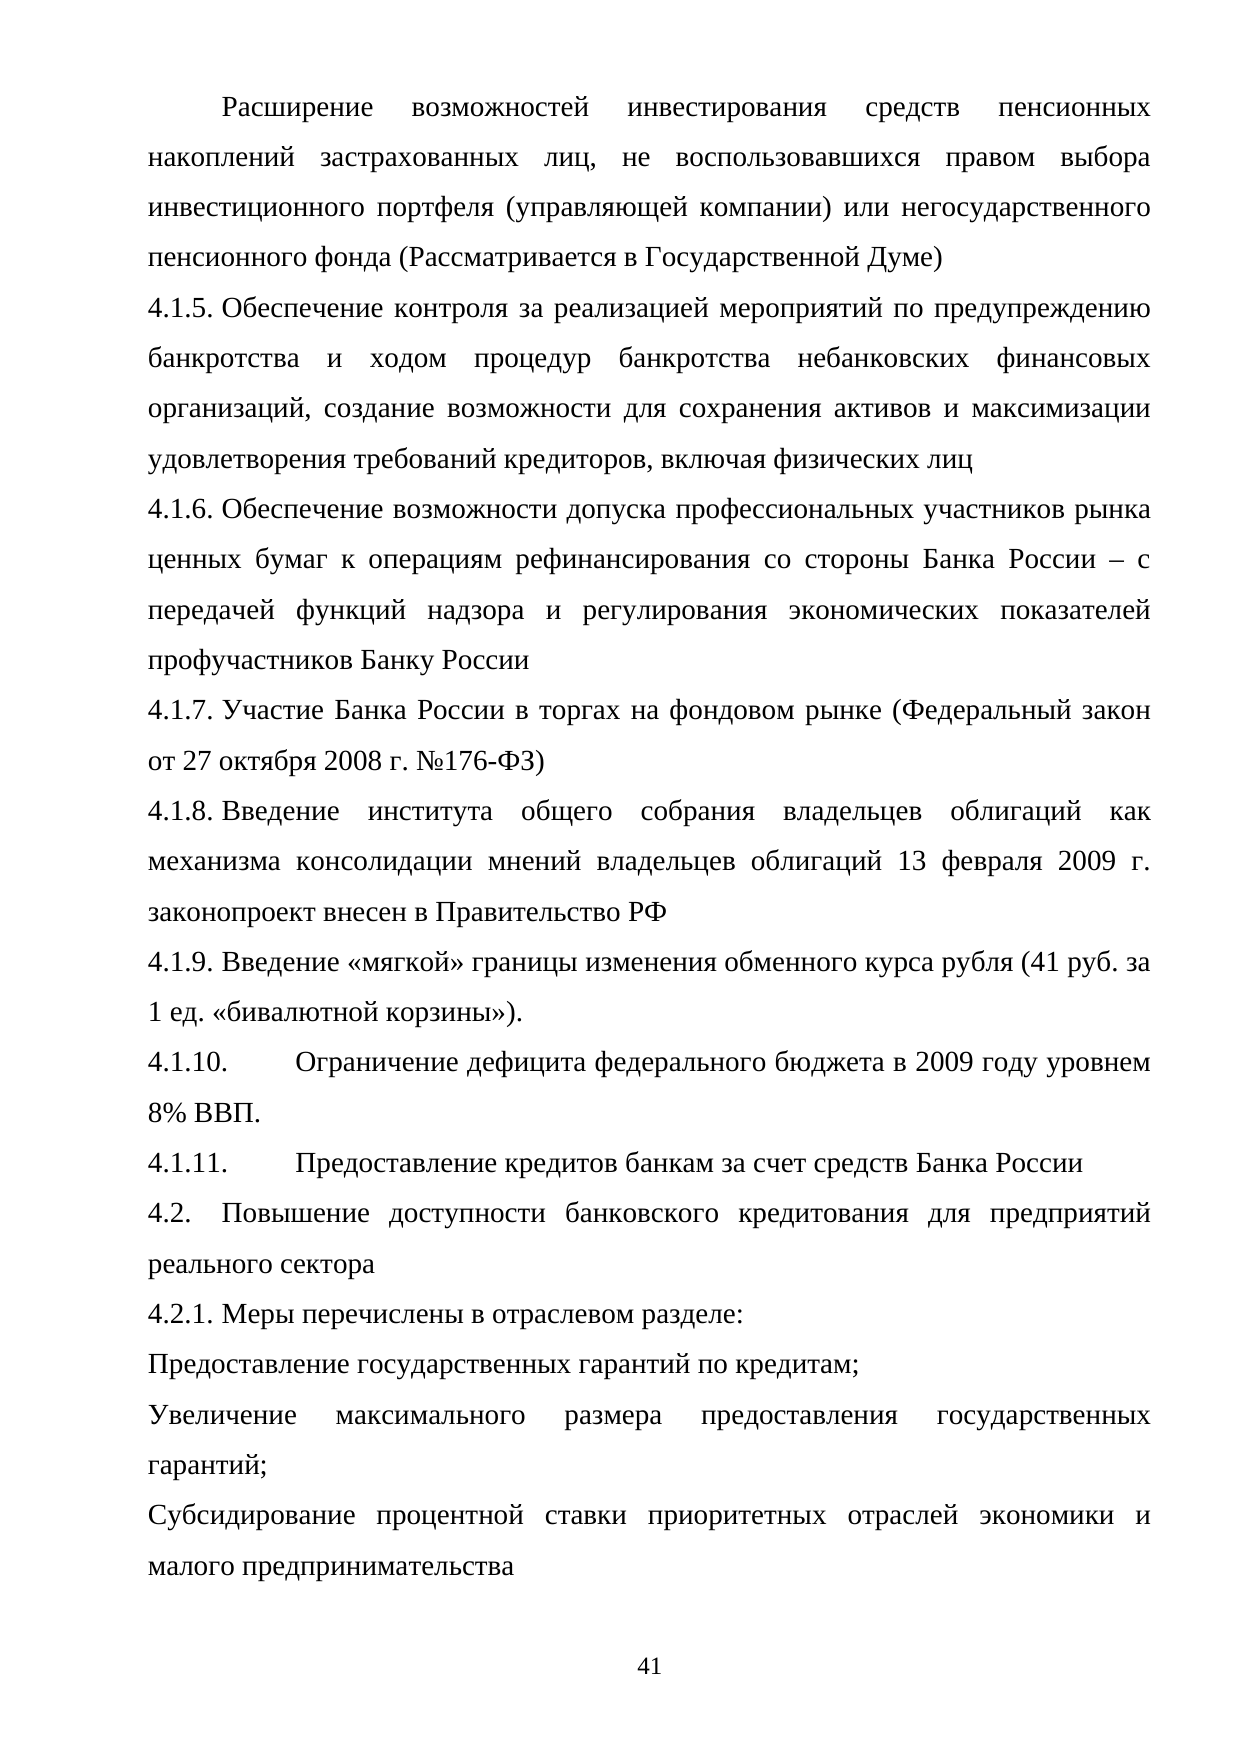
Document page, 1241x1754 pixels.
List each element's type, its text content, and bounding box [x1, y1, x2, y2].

text 4.1.8. Введение института общего собрания владельцев облигаций как механизма консолидации мнений владельцев облигаций 13 февраля 2009 г. законопроект внесен в Правительство РФ [148, 793, 1152, 927]
text Предоставление государственных гарантий по кредитам; [148, 1346, 1152, 1380]
text 4.1.9. Введение «мягкой» границы изменения обменного курса рубля (41 руб. за 1 ед. «бивалютной корзины»). [148, 944, 1152, 1028]
text 4.2.1. Меры перечислены в отраслевом разделе: [148, 1296, 1152, 1330]
text 4.1.5. Обеспечение контроля за реализацией мероприятий по предупреждению банкротства и ходом процедур банкротства небанковских финансовых организаций, создание возможности для сохранения активов и максимизации удовлетворения требований кредиторов, включая физических лиц [148, 290, 1152, 474]
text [148, 89, 1152, 273]
text 4.1.7. Участие Банка России в торгах на фондовом рынке (Федеральный закон от 27 октября 2008 г. №176-ФЗ) [148, 692, 1152, 776]
text 4.1.11. Предоставление кредитов банкам за счет средств Банка России [148, 1145, 1152, 1179]
text 4.2. Повышение доступности банковского кредитования для предприятий реального сектора [148, 1196, 1152, 1279]
text 4.1.6. Обеспечение возможности допуска профессиональных участников рынка ценных бумаг к операциям рефинансирования со стороны Банка России – с передачей функций надзора и регулирования экономических показателей профучастников Банку России [148, 491, 1152, 676]
text Субсидирование процентной ставки приоритетных отраслей экономики и малого предпринимательства [148, 1497, 1152, 1581]
text 4.1.10. Ограничение дефицита федерального бюджета в 2009 году уровнем 8% ВВП. [148, 1044, 1152, 1128]
text Увеличение максимального размера предоставления государственных гарантий; [148, 1397, 1152, 1481]
